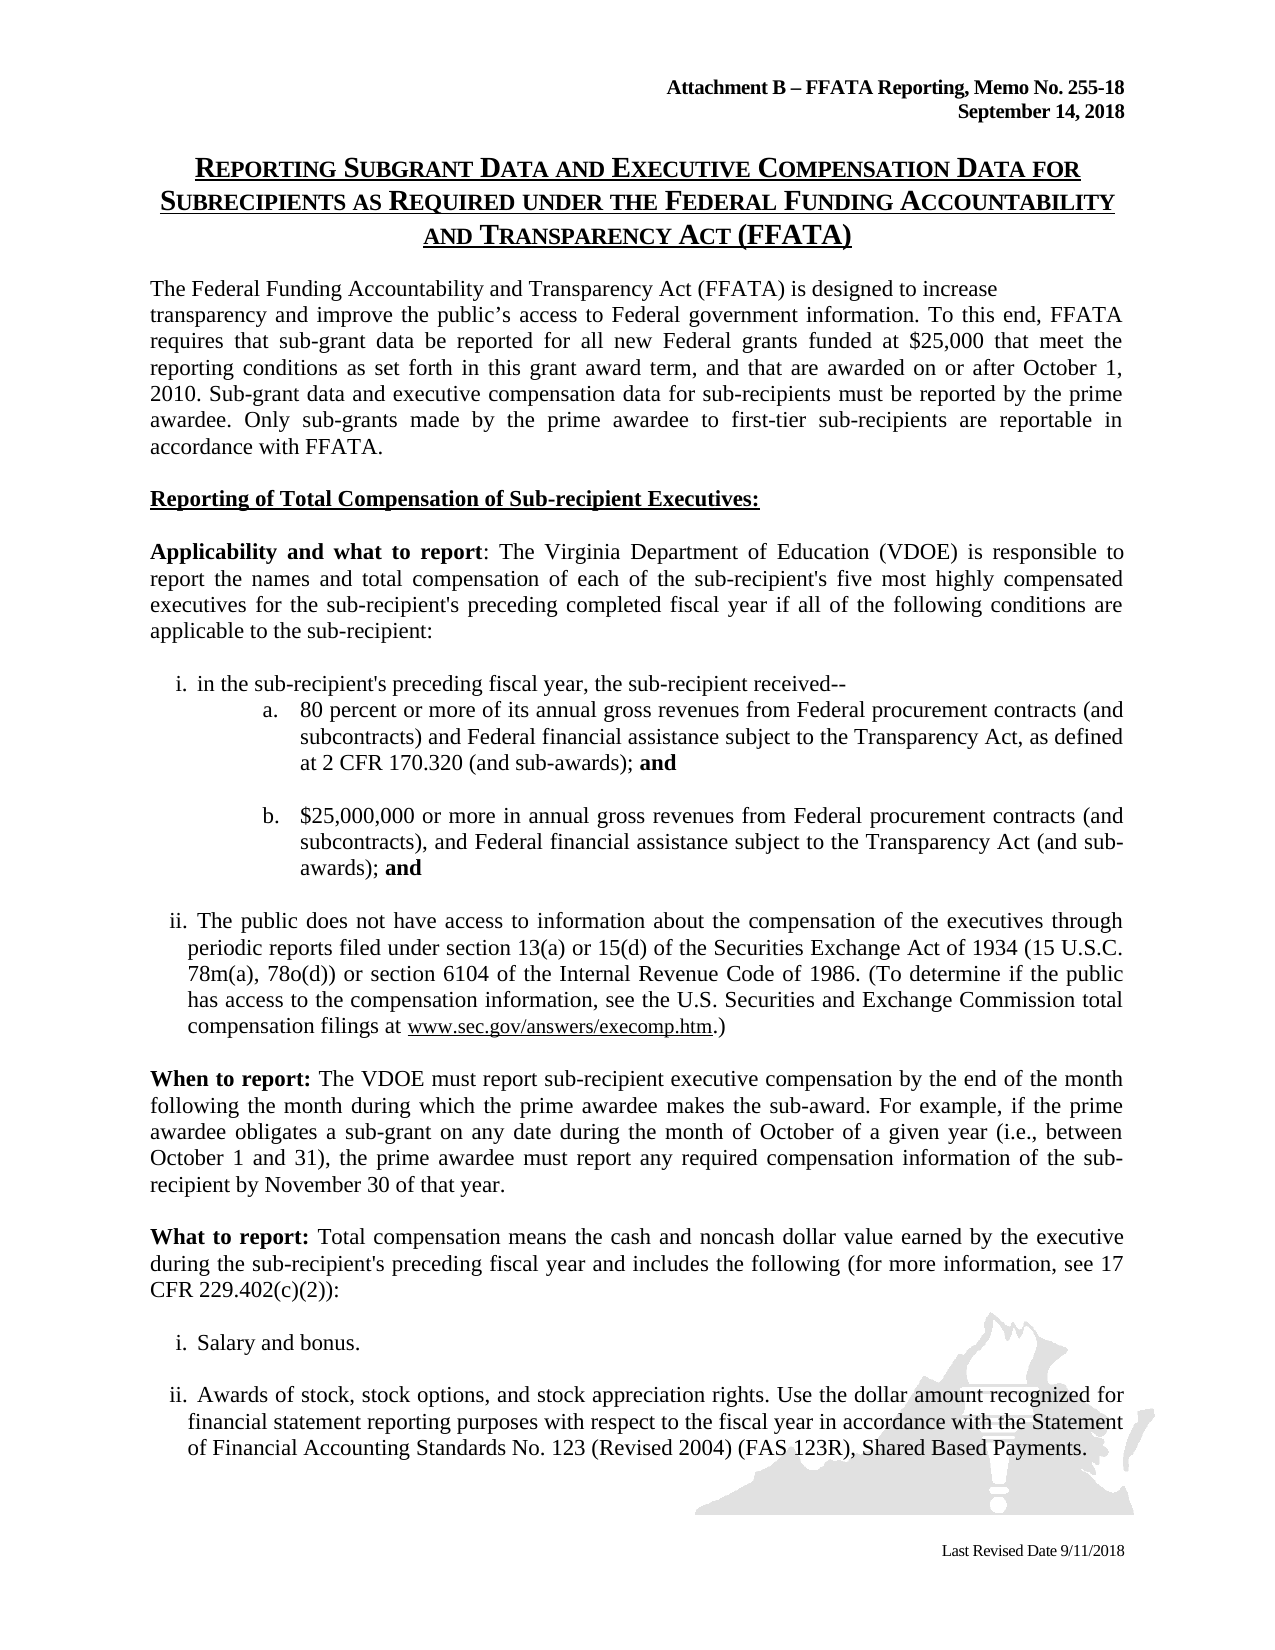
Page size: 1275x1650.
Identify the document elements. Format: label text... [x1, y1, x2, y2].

text When to report: The VDOE must report sub-recipient executive compensation by the end of the month following the month during which the prime awardee makes the sub-award. For example, if the prime awardee obligates a sub-grant on any date during the month of October of a given year (i.e., between October 1 and 31), the prime awardee must report any required compensation information of the sub-recipient by November 30 of that year. [150, 1065, 1125, 1197]
text Reporting of Total Compensation of Sub-recipient Executives: [150, 486, 1125, 512]
list Salary and bonus. [187, 1329, 1125, 1355]
text Reporting Subgrant Data and Executive Compensation Data for Subrecipients as Required under the Federal Funding Accountability and Transparency Act (FFATA) [150, 150, 1125, 251]
text transparency and improve the public’s access to Federal government information. To this end, FFATA requires that sub-grant data be reported for all new Federal grants funded at $25,000 that meet the reporting conditions as set forth in this grant award term, and that are awarded on or after October 1, 2010. Sub-grant data and executive compensation data for sub-recipients must be reported by the prime awardee. Only sub-grants made by the prime awardee to first-tier sub-recipients are reportable in accordance with FFATA. [150, 301, 1125, 459]
text What to report: Total compensation means the cash and noncash dollar value earned by the executive during the sub-recipient's preceding fiscal year and includes the following (for more information, see 17 CFR 229.402(c)(2)): [150, 1223, 1125, 1302]
list The public does not have access to information about the compensation of the executives through periodic reports filed under section 13(a) or 15(d) of the Securities Exchange Act of 1934 (15 U.S.C. 78m(a), 78o(d)) or section 6104 of the Internal Revenue Code of 1986. (To determine if the public has access to the compensation information, see the U.S. Securities and Exchange Commission total compensation filings at www.sec.gov/answers/execomp.htm.) [187, 907, 1125, 1039]
list in the sub-recipient's preceding fiscal year, the sub-recipient received-- [187, 670, 1125, 696]
text Applicability and what to report: The Virginia Department of Education (VDOE) is responsible to report the names and total compensation of each of the sub-recipient's five most highly compensated executives for the sub-recipient's preceding completed fiscal year if all of the following conditions are applicable to the sub-recipient: [150, 538, 1125, 644]
list Awards of stock, stock options, and stock appreciation rights. Use the dollar amount recognized for financial statement reporting purposes with respect to the fiscal year in accordance with the Statement of Financial Accounting Standards No. 123 (Revised 2004) (FAS 123R), Shared Based Payments. [187, 1382, 1125, 1461]
list 80 percent or more of its annual gross revenues from Federal procurement contracts (and subcontracts) and Federal financial assistance subject to the Transparency Act, as defined at 2 CFR 170.320 (and sub-awards); and [262, 696, 1125, 775]
list $25,000,000 or more in annual gross revenues from Federal procurement contracts (and subcontracts), and Federal financial assistance subject to the Transparency Act (and sub-awards); and [262, 802, 1125, 881]
text The Federal Funding Accountability and Transparency Act (FFATA) is designed to increase [150, 275, 1125, 301]
